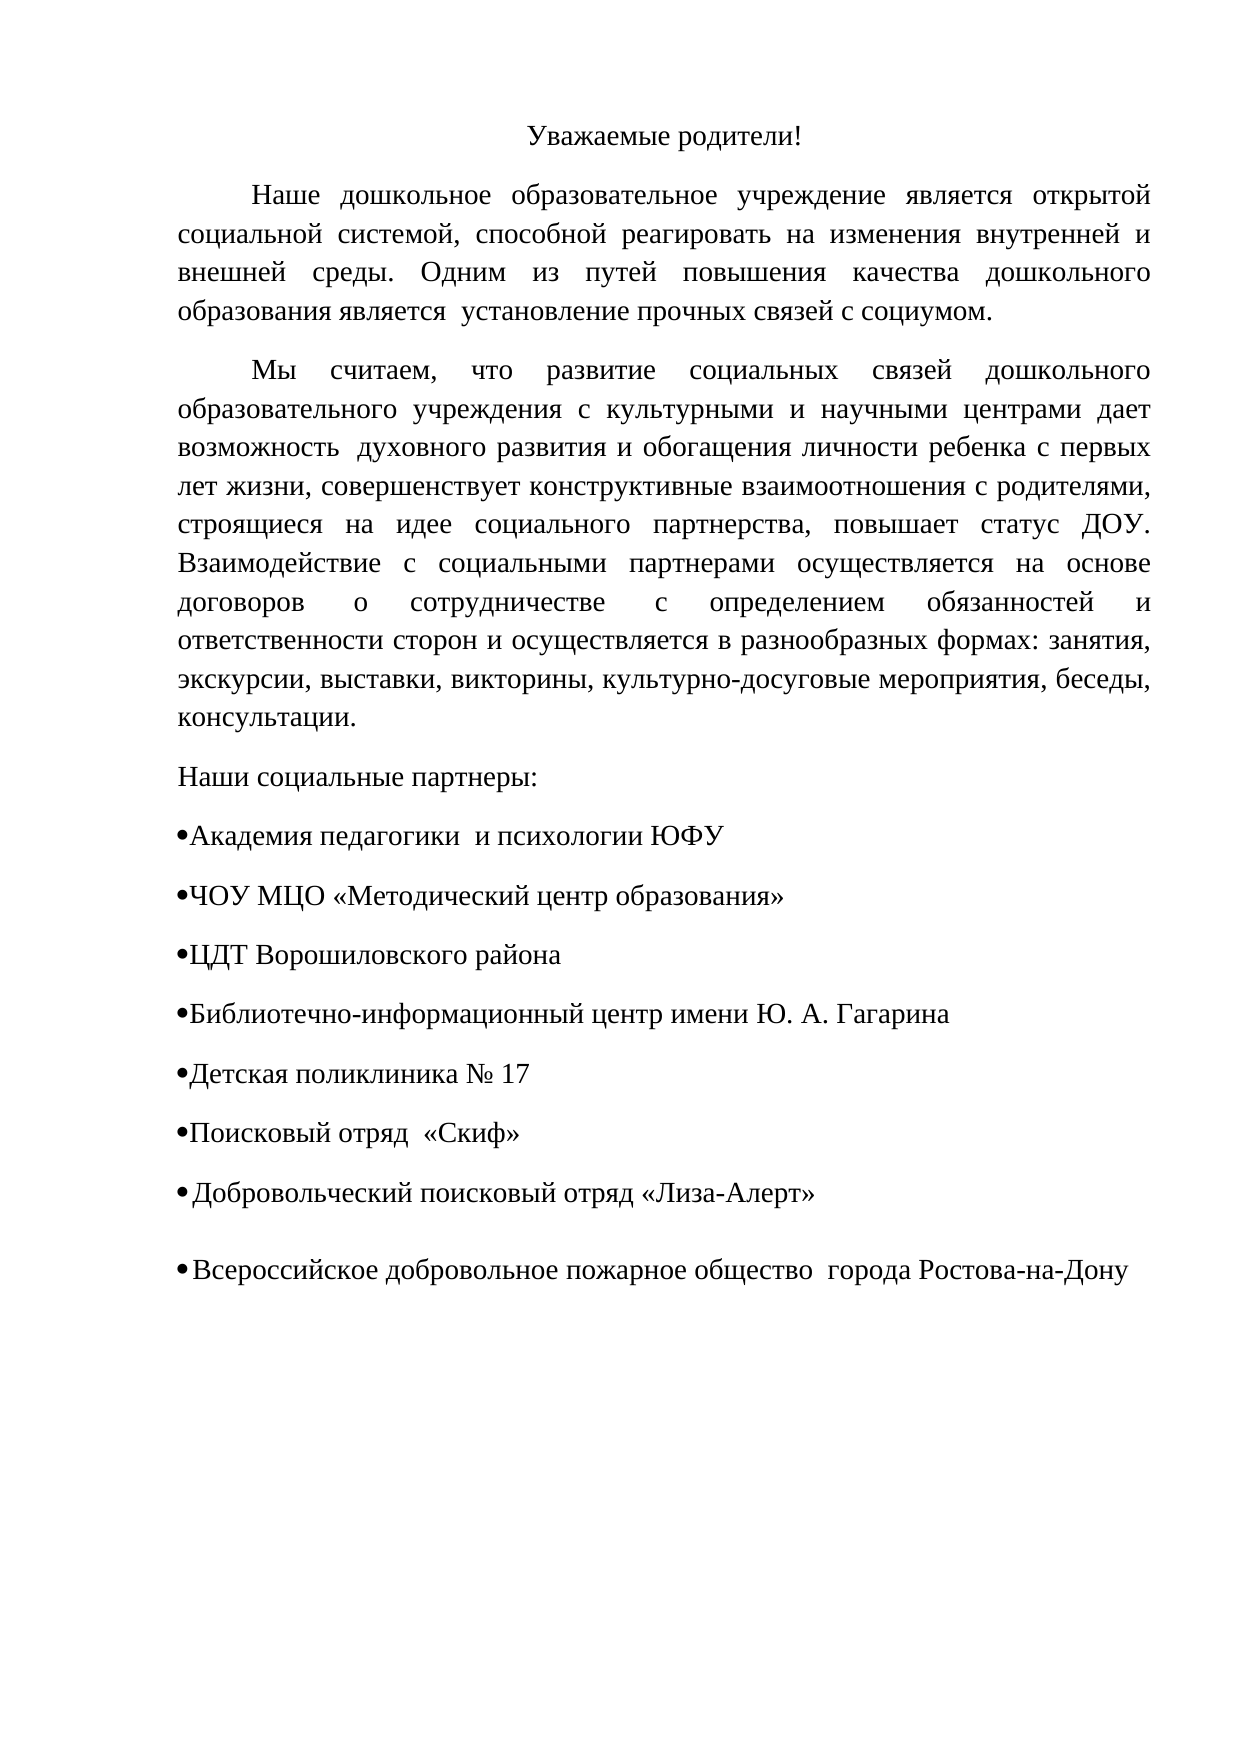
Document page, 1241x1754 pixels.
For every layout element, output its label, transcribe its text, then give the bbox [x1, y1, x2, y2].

text Академия педагогики и психологии ЮФУ [177, 818, 1152, 852]
text ЧОУ МЦО «Методический центр образования» [177, 878, 1152, 911]
text Библиотечно-информационный центр имени Ю. А. Гагарина [177, 997, 1152, 1030]
text Поисковый отряд «Скиф» [177, 1116, 1152, 1149]
list Всероссийское добровольное пожарное общество города Ростова-на-Дону [177, 1252, 1152, 1286]
text Детская поликлиника № 17 [177, 1056, 1152, 1090]
text Наше дошкольное образовательное учреждение является открытой социальной системой, способной реагировать на изменения внутренней и внешней среды. Одним из путей повышения качества дошкольного образования является установление прочных связей с социумом. [177, 177, 1152, 327]
text ЦДТ Ворошиловского района [177, 937, 1152, 971]
text Наши социальные партнеры: [177, 759, 1152, 792]
text Мы считаем, что развитие социальных связей дошкольного образовательного учреждения с культурными и научными центрами дает возможность духовного развития и обогащения личности ребенка с первых лет жизни, совершенствует конструктивные взаимоотношения с родителями, строящиеся на идее социального партнерства, повышает статус ДОУ. Взаимодействие с социальными партнерами осуществляется на основе договоров о сотрудничестве с определением обязанностей и ответственности сторон и осуществляется в разнообразных формах: занятия, экскурсии, выставки, викторины, культурно-досуговые мероприятия, беседы, консультации. [177, 352, 1152, 733]
list Добровольческий поисковый отряд «Лиза-Алерт» [177, 1175, 1152, 1209]
text Уважаемые родители! [177, 118, 1152, 152]
